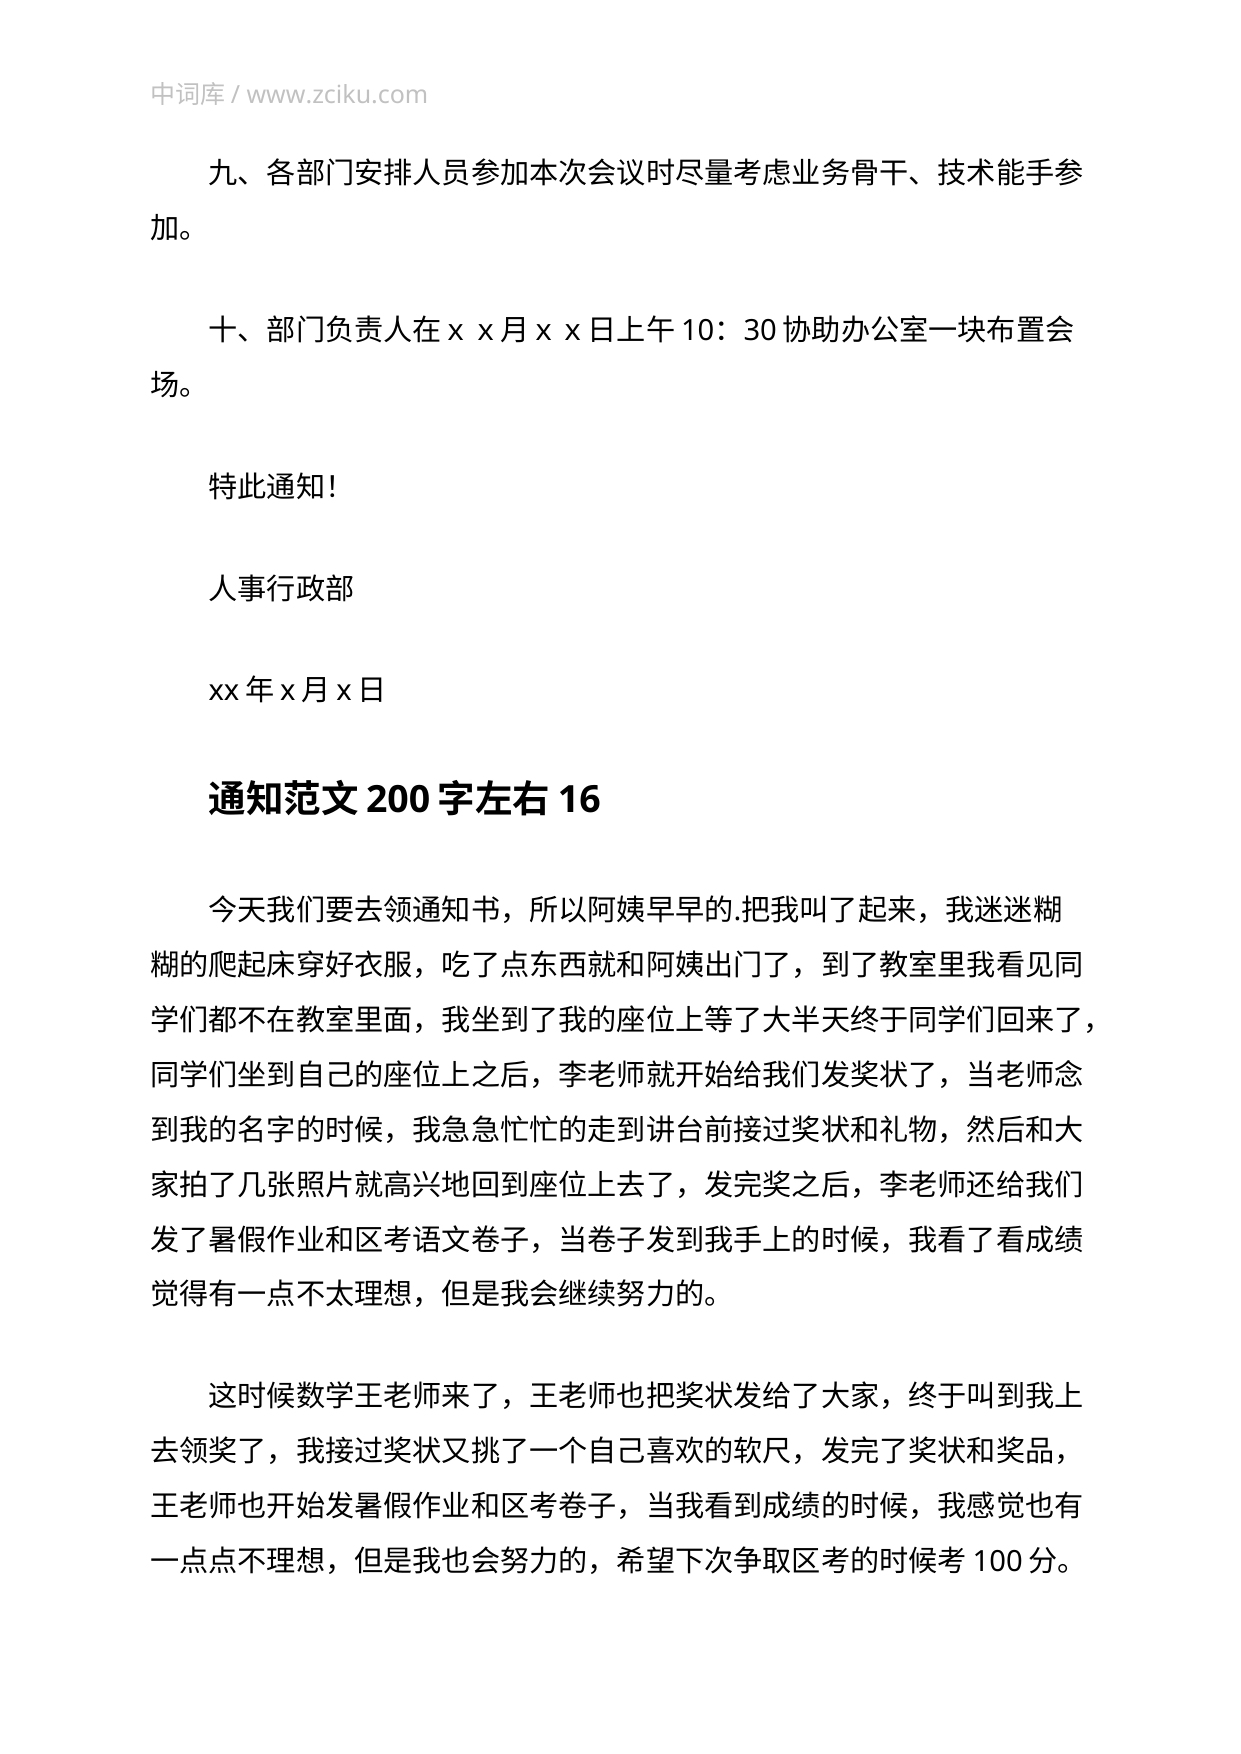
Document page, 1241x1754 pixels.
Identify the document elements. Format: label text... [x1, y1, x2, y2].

text 十、部门负责人在ｘｘ月ｘｘ日上午10：30协助办公室一块布置会场。 [150, 307, 1090, 404]
text 人事行政部 [150, 565, 1090, 607]
text 这时候数学王老师来了，王老师也把奖状发给了大家，终于叫到我上去领奖了，我接过奖状又挑了一个自己喜欢的软尺，发完了奖状和奖品，王老师也开始发暑假作业和区考卷子，当我看到成绩的时候，我感觉也有一点点不理想，但是我也会努力的，希望下次争取区考的时候考100分。 [150, 1373, 1090, 1580]
text 特此通知！ [150, 463, 1090, 506]
text 九、各部门安排人员参加本次会议时尽量考虑业务骨干、技术能手参加。 [150, 150, 1090, 247]
text xx年x月x日 [150, 667, 1090, 709]
text 通知范文200字左右16 [150, 769, 1090, 823]
text 今天我们要去领通知书，所以阿姨早早的.把我叫了起来，我迷迷糊糊的爬起床穿好衣服，吃了点东西就和阿姨出门了，到了教室里我看见同学们都不在教室里面，我坐到了我的座位上等了大半天终于同学们回来了，同学们坐到自己的座位上之后，李老师就开始给我们发奖状了，当老师念到我的名字的时候，我急急忙忙的走到讲台前接过奖状和礼物，然后和大家拍了几张照片就高兴地回到座位上去了，发完奖之后，李老师还给我们发了暑假作业和区考语文卷子，当卷子发到我手上的时候，我看了看成绩觉得有一点不太理想，但是我会继续努力的。 [150, 887, 1090, 1313]
